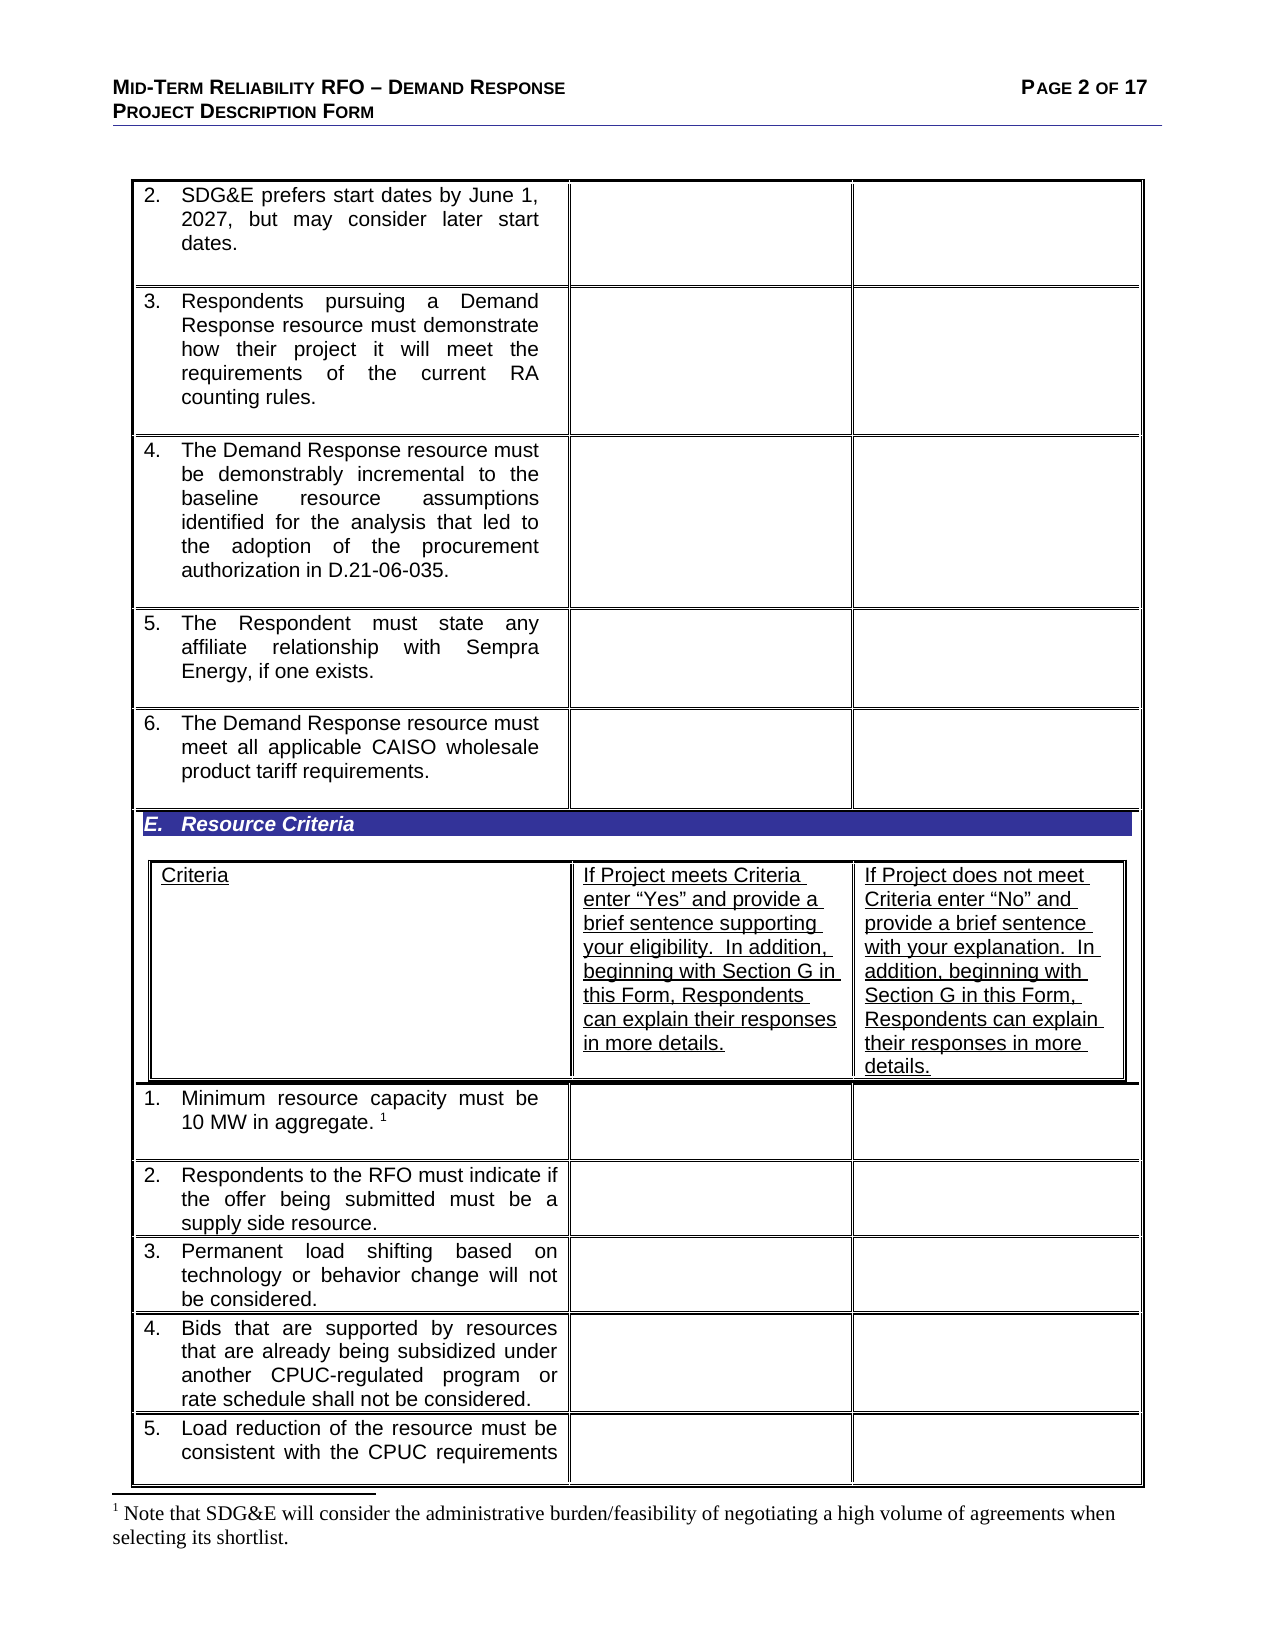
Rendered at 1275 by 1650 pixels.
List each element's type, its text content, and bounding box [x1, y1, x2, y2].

table_cell [571, 1162, 851, 1235]
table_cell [134, 1411, 569, 1484]
table_cell [854, 607, 1141, 707]
table_cell [854, 707, 1141, 808]
table_cell [854, 285, 1141, 434]
table_cell Resource Criteria [132, 808, 1143, 1082]
table_cell [854, 434, 1141, 607]
table_cell The Demand Response resource must be demonstrably incremental to the baseline resource assumptions identified for the analysis that led to the adoption of the procurement authorization in D.21-06-035. [134, 434, 568, 607]
table_cell [571, 288, 851, 434]
table_cell The Demand Response resource must meet all applicable CAISO wholesale product tariff requirements. [134, 707, 568, 808]
table_cell [571, 710, 851, 808]
table_cell [852, 180, 1141, 285]
table_cell [571, 437, 851, 607]
table_cell The Respondent must state any affiliate relationship with Sempra Energy, if one exists. [134, 607, 568, 707]
table_cell [852, 1411, 1141, 1484]
table_cell [571, 610, 851, 707]
table_cell Respondents to the RFO must indicate if the offer being submitted must be a supply side resource. [134, 1159, 568, 1235]
table_cell [571, 1238, 851, 1311]
table_cell Permanent load shifting based on technology or behavior change will not be considered. [134, 1235, 568, 1311]
table_cell [571, 1315, 851, 1411]
table_cell [854, 1235, 1141, 1311]
table_cell Minimum resource capacity must be 10 MW in aggregate. [134, 1082, 568, 1159]
table_cell Respondents pursuing a Demand Response resource must demonstrate how their project it will meet the requirements of the current RA counting rules. [134, 285, 568, 434]
table_cell [854, 1159, 1141, 1235]
table_cell Bids that are supported by resources that are already being subsidized under another CPUC-regulated program or rate schedule shall not be considered. [134, 1311, 568, 1411]
table_cell [569, 1411, 852, 1484]
table_cell [569, 180, 852, 285]
table_cell [854, 1082, 1141, 1159]
table_cell [571, 1085, 851, 1159]
table_cell SDG&E prefers start dates by June 1, 2027, but may consider later start dates. [134, 182, 569, 285]
table_cell [854, 1311, 1141, 1411]
